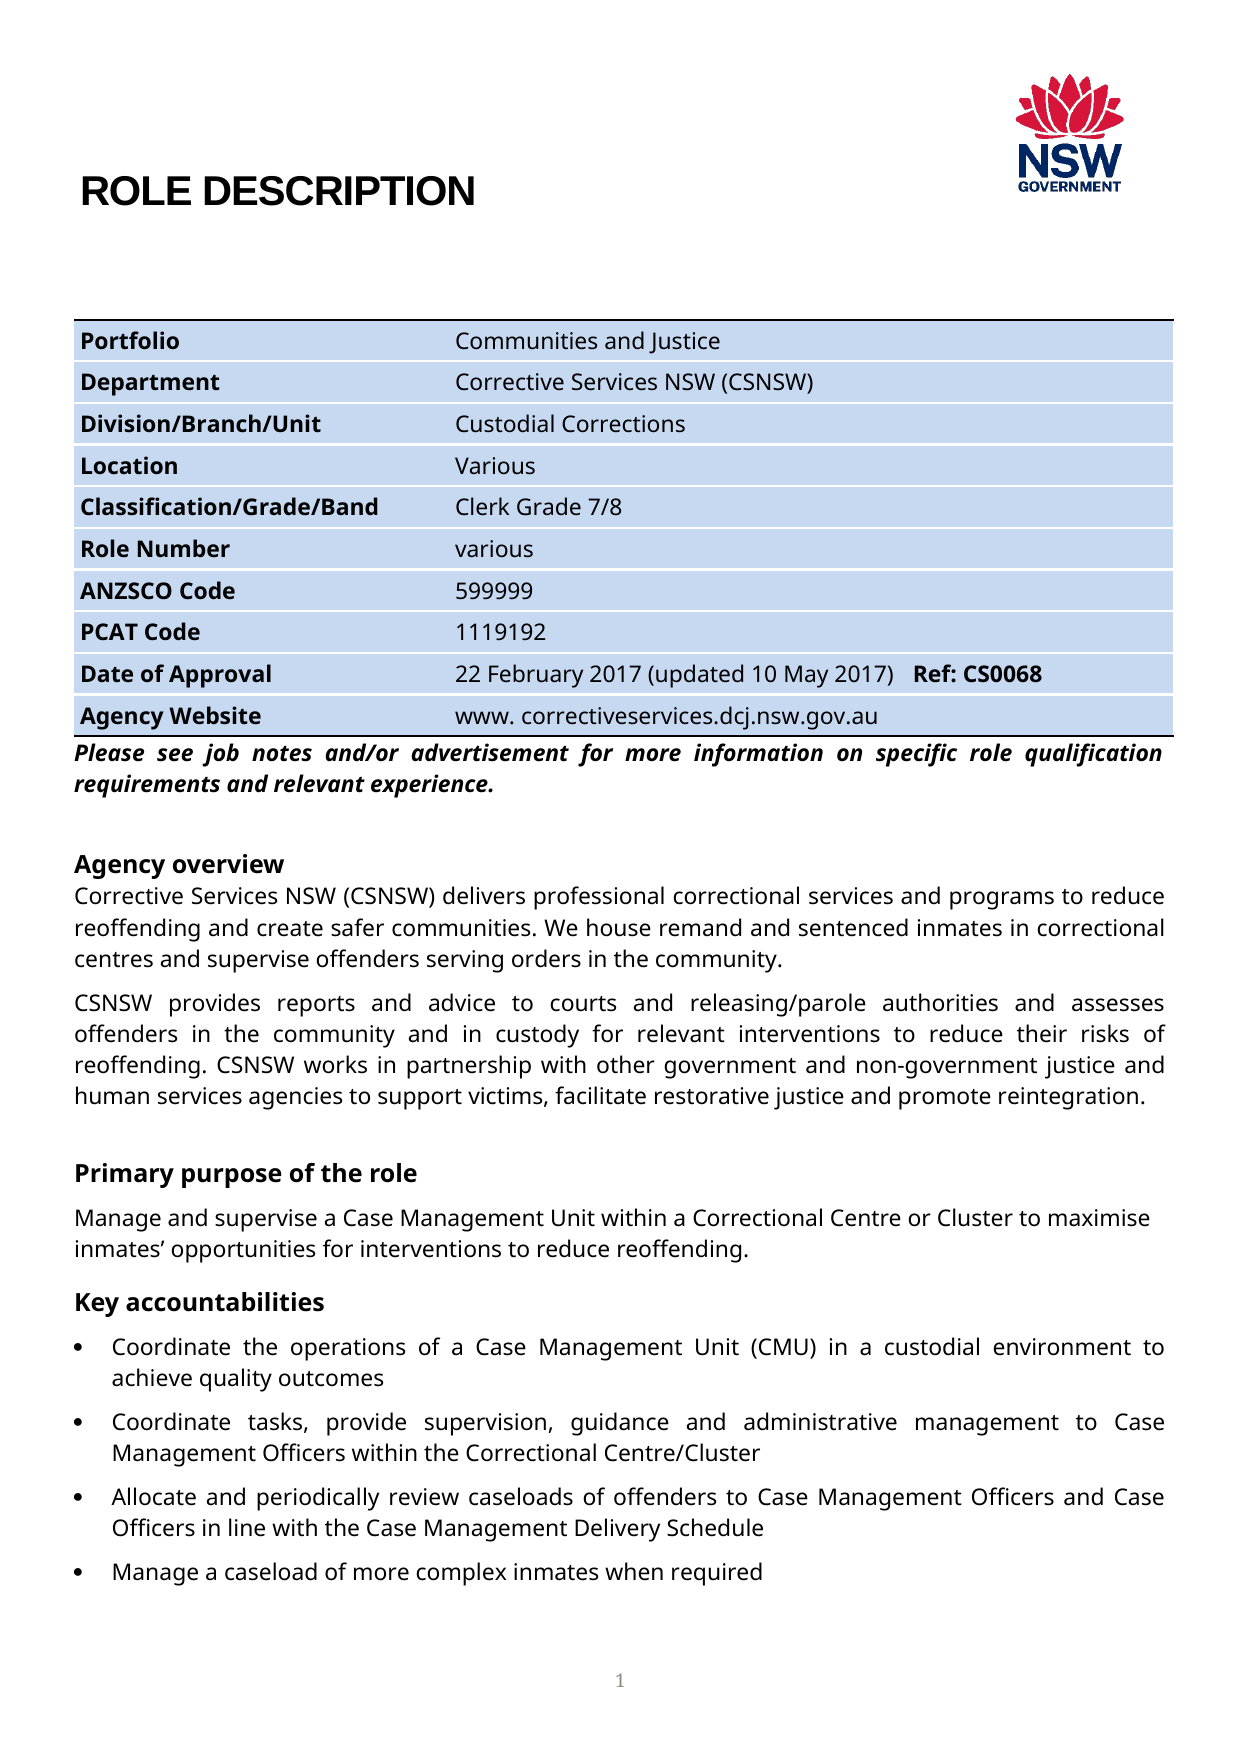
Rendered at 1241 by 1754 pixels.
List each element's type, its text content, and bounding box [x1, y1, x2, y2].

table_cell Department [74, 362, 449, 402]
text Corrective Services NSW (CSNSW) delivers professional correctional services and programs to reduce reoffending and create safer communities. We house remand and sentenced inmates in correctional centres and supervise offenders serving orders in the community. [74, 880, 1166, 974]
table_header Communities and Justice [449, 321, 1173, 360]
list Allocate and periodically review caseloads of offenders to Case Management Officers and Case Officers in line with the Case Management Delivery Schedule [74, 1481, 1166, 1543]
subtitle Key accountabilities [74, 1277, 1166, 1318]
table_cell 22 February 2017 (updated 10 May 2017) [449, 654, 907, 693]
list Coordinate tasks, provide supervision, guidance and administrative management to Case Management Officers within the Correctional Centre/Cluster [74, 1406, 1166, 1468]
table_cell 599999 [449, 571, 1173, 610]
list Coordinate the operations of a Case Management Unit (CMU) in a custodial environment to achieve quality outcomes [74, 1331, 1166, 1393]
table_cell various [449, 529, 1173, 568]
picture [1015, 74, 1124, 192]
table_cell Location [74, 446, 449, 485]
table_cell Date of Approval [74, 654, 449, 693]
subtitle Agency overview [74, 846, 1166, 880]
table_cell Classification/Grade/Band [74, 487, 449, 527]
table_header Portfolio [74, 321, 449, 360]
table_cell Division/Branch/Unit [74, 404, 449, 443]
table_cell Agency Website [74, 696, 449, 735]
table_cell Role Number [74, 529, 449, 568]
table_cell Corrective Services NSW (CSNSW) [449, 362, 1173, 402]
text CSNSW provides reports and advice to courts and releasing/parole authorities and assesses offenders in the community and in custody for relevant interventions to reduce their risks of reoffending. CSNSW works in partnership with other government and non-government justice and human services agencies to support victims, facilitate restorative justice and promote reintegration. [74, 987, 1166, 1112]
list Manage a caseload of more complex inmates when required [74, 1556, 1166, 1587]
table_cell Various [449, 446, 1173, 485]
table_cell Clerk Grade 7/8 [449, 487, 1173, 527]
table_cell 1119192 [449, 612, 1173, 652]
table_cell PCAT Code [74, 612, 449, 652]
text Please see job notes and/or advertisement for more information on specific role qualification requirements and relevant experience. [74, 737, 1166, 800]
table_cell www. correctiveservices.dcj.nsw.gov.au [449, 696, 1173, 735]
table_cell Ref: CS0068 [907, 654, 1173, 693]
subtitle Primary purpose of the role [74, 1155, 1166, 1189]
table_cell Custodial Corrections [449, 404, 1173, 443]
table_cell ANZSCO Code [74, 571, 449, 610]
subtitle Manage and supervise a Case Management Unit within a Correctional Centre or Cluster to maximise inmates’ opportunities for interventions to reduce reoffending. [74, 1202, 1166, 1264]
